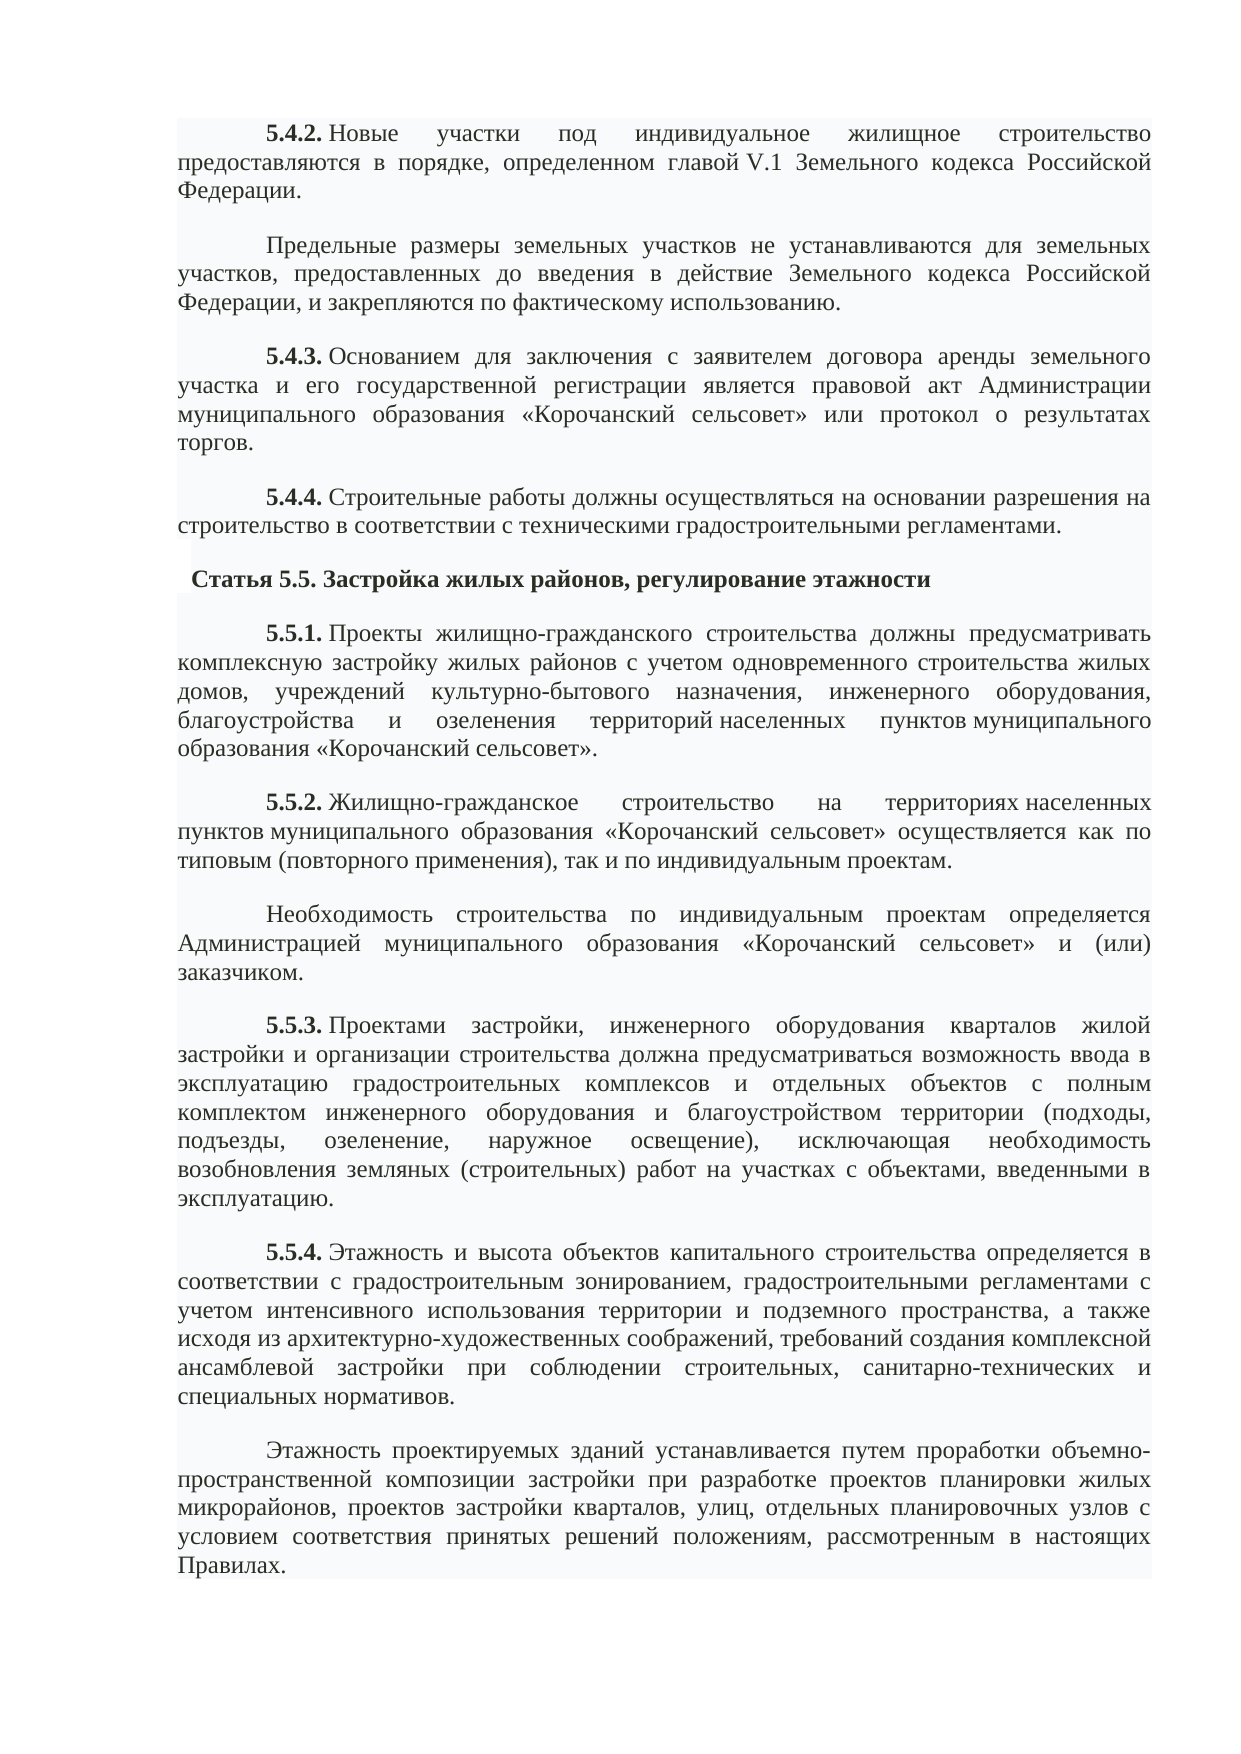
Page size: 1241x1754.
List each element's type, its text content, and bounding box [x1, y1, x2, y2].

text 5.4.4. Строительные работы должны осуществляться на основании разрешения на строительство в соответствии с техническими градостроительными регламентами. [177, 482, 1152, 539]
text 5.5.1. Проекты жилищно-гражданского строительства должны предусматривать комплексную застройку жилых районов с учетом одновременного строительства жилых домов, учреждений культурно-бытового назначения, инженерного оборудования, благоустройства и озеленения территорий населенных пунктов муниципального образования «Корочанский сельсовет». [177, 618, 1152, 762]
text 5.4.2. Новые участки под индивидуальное жилищное строительство предоставляются в порядке, определенном главой V.1 Земельного кодекса Российской Федерации. [177, 118, 1152, 204]
text Статья 5.5. Застройка жилых районов, регулирование этажности [191, 564, 1152, 593]
text Предельные размеры земельных участков не устанавливаются для земельных участков, предоставленных до введения в действие Земельного кодекса Российской Федерации, и закрепляются по фактическому использованию. [177, 230, 1152, 316]
text 5.5.4. Этажность и высота объектов капитального строительства определяется в соответствии с градостроительным зонированием, градостроительными регламентами с учетом интенсивного использования территории и подземного пространства, а также исходя из архитектурно-художественных соображений, требований создания комплексной ансамблевой застройки при соблюдении строительных, санитарно-технических и специальных нормативов. [177, 1237, 1152, 1410]
text Необходимость строительства по индивидуальным проектам определяется Администрацией муниципального образования «Корочанский сельсовет» и (или) заказчиком. [177, 899, 1152, 985]
text Этажность проектируемых зданий устанавливается путем проработки объемно-пространственной композиции застройки при разработке проектов планировки жилых микрорайонов, проектов застройки кварталов, улиц, отдельных планировочных узлов с условием соответствия принятых решений положениям, рассмотренным в настоящих Правилах. [177, 1435, 1152, 1579]
text 5.4.3. Основанием для заключения с заявителем договора аренды земельного участка и его государственной регистрации является правовой акт Администрации муниципального образования «Корочанский сельсовет» или протокол о результатах торгов. [177, 341, 1152, 456]
text 5.5.2. Жилищно-гражданское строительство на территориях населенных пунктов муниципального образования «Корочанский сельсовет» осуществляется как по типовым (повторного применения), так и по индивидуальным проектам. [177, 787, 1152, 874]
text 5.5.3. Проектами застройки, инженерного оборудования кварталов жилой застройки и организации строительства должна предусматриваться возможность ввода в эксплуатацию градостроительных комплексов и отдельных объектов с полным комплектом инженерного оборудования и благоустройством территории (подходы, подъезды, озеленение, наружное освещение), исключающая необходимость возобновления земляных (строительных) работ на участках с объектами, введенными в эксплуатацию. [177, 1011, 1152, 1212]
